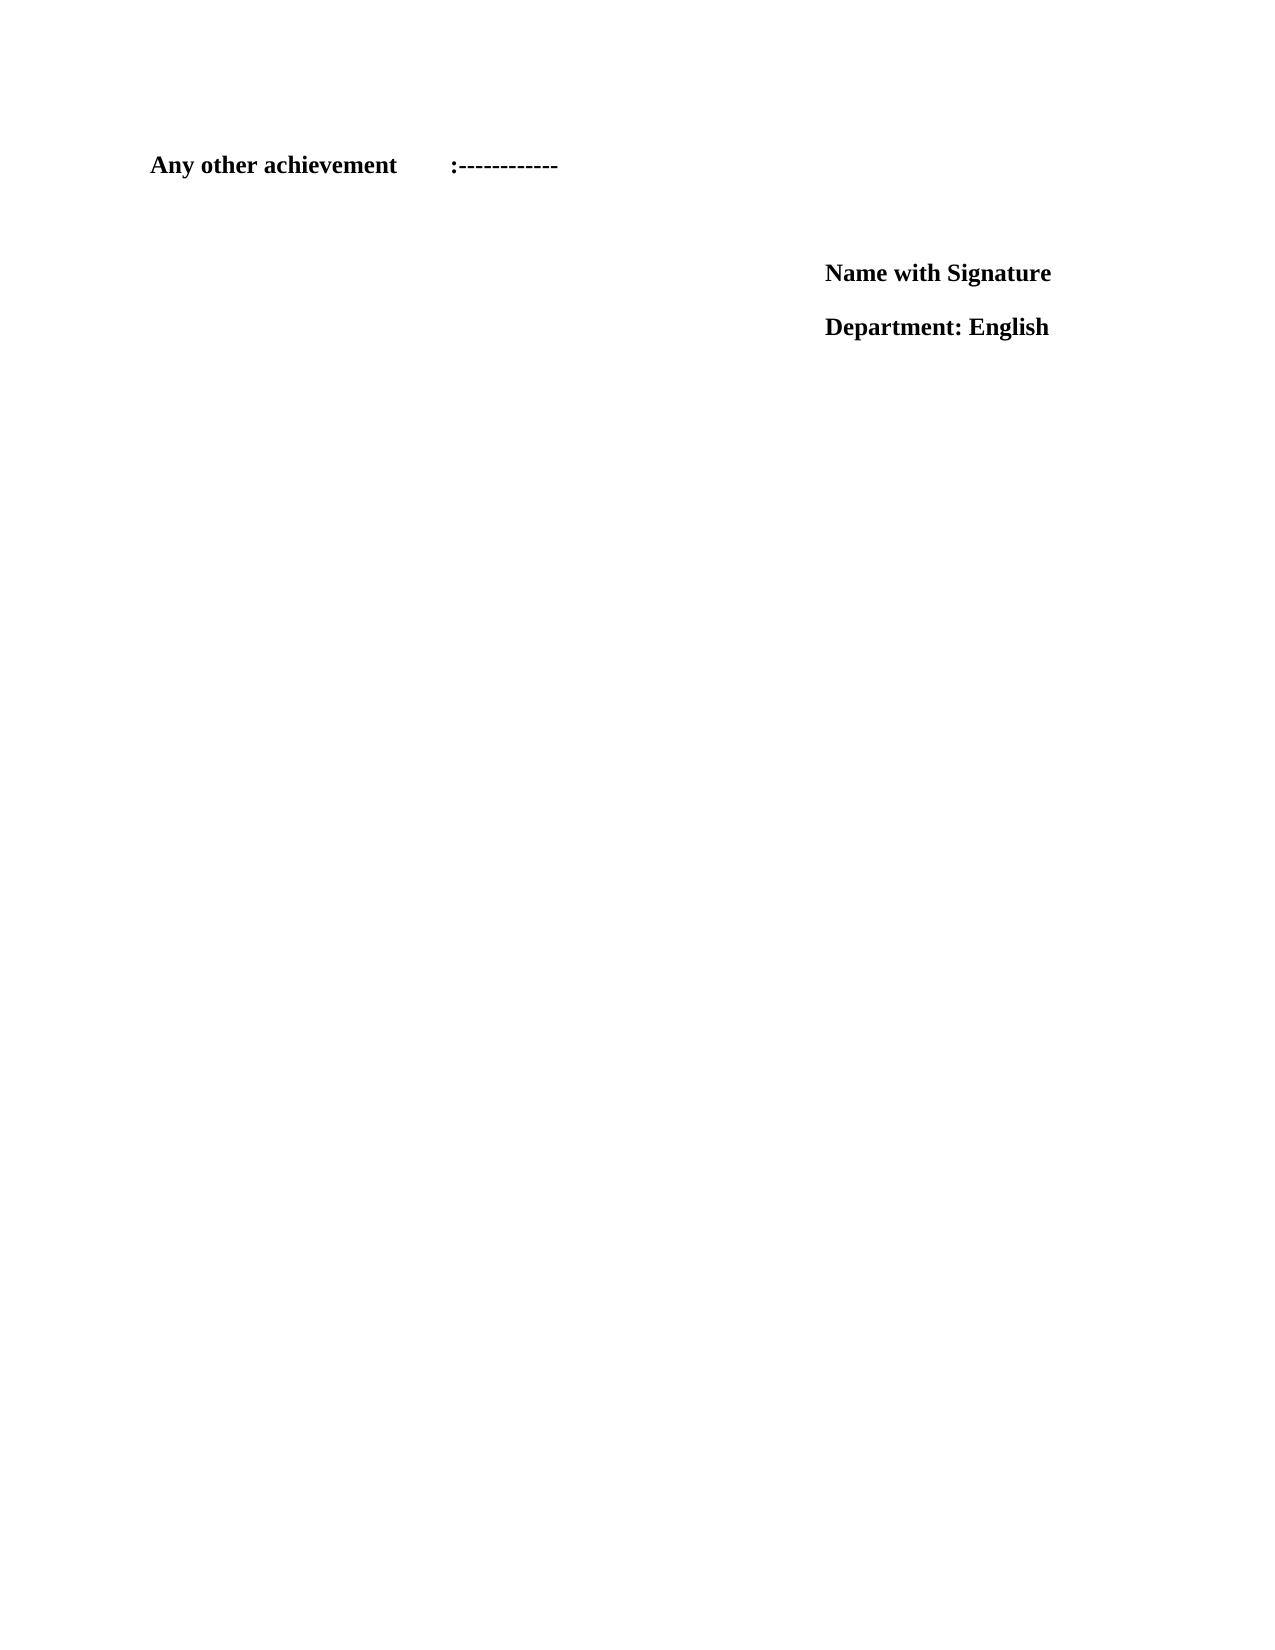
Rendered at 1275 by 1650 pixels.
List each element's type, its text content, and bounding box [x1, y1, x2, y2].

text Any other achievement :------------ [150, 150, 1125, 179]
text Department: English [750, 312, 1125, 340]
text Name with Signature [750, 258, 1125, 286]
